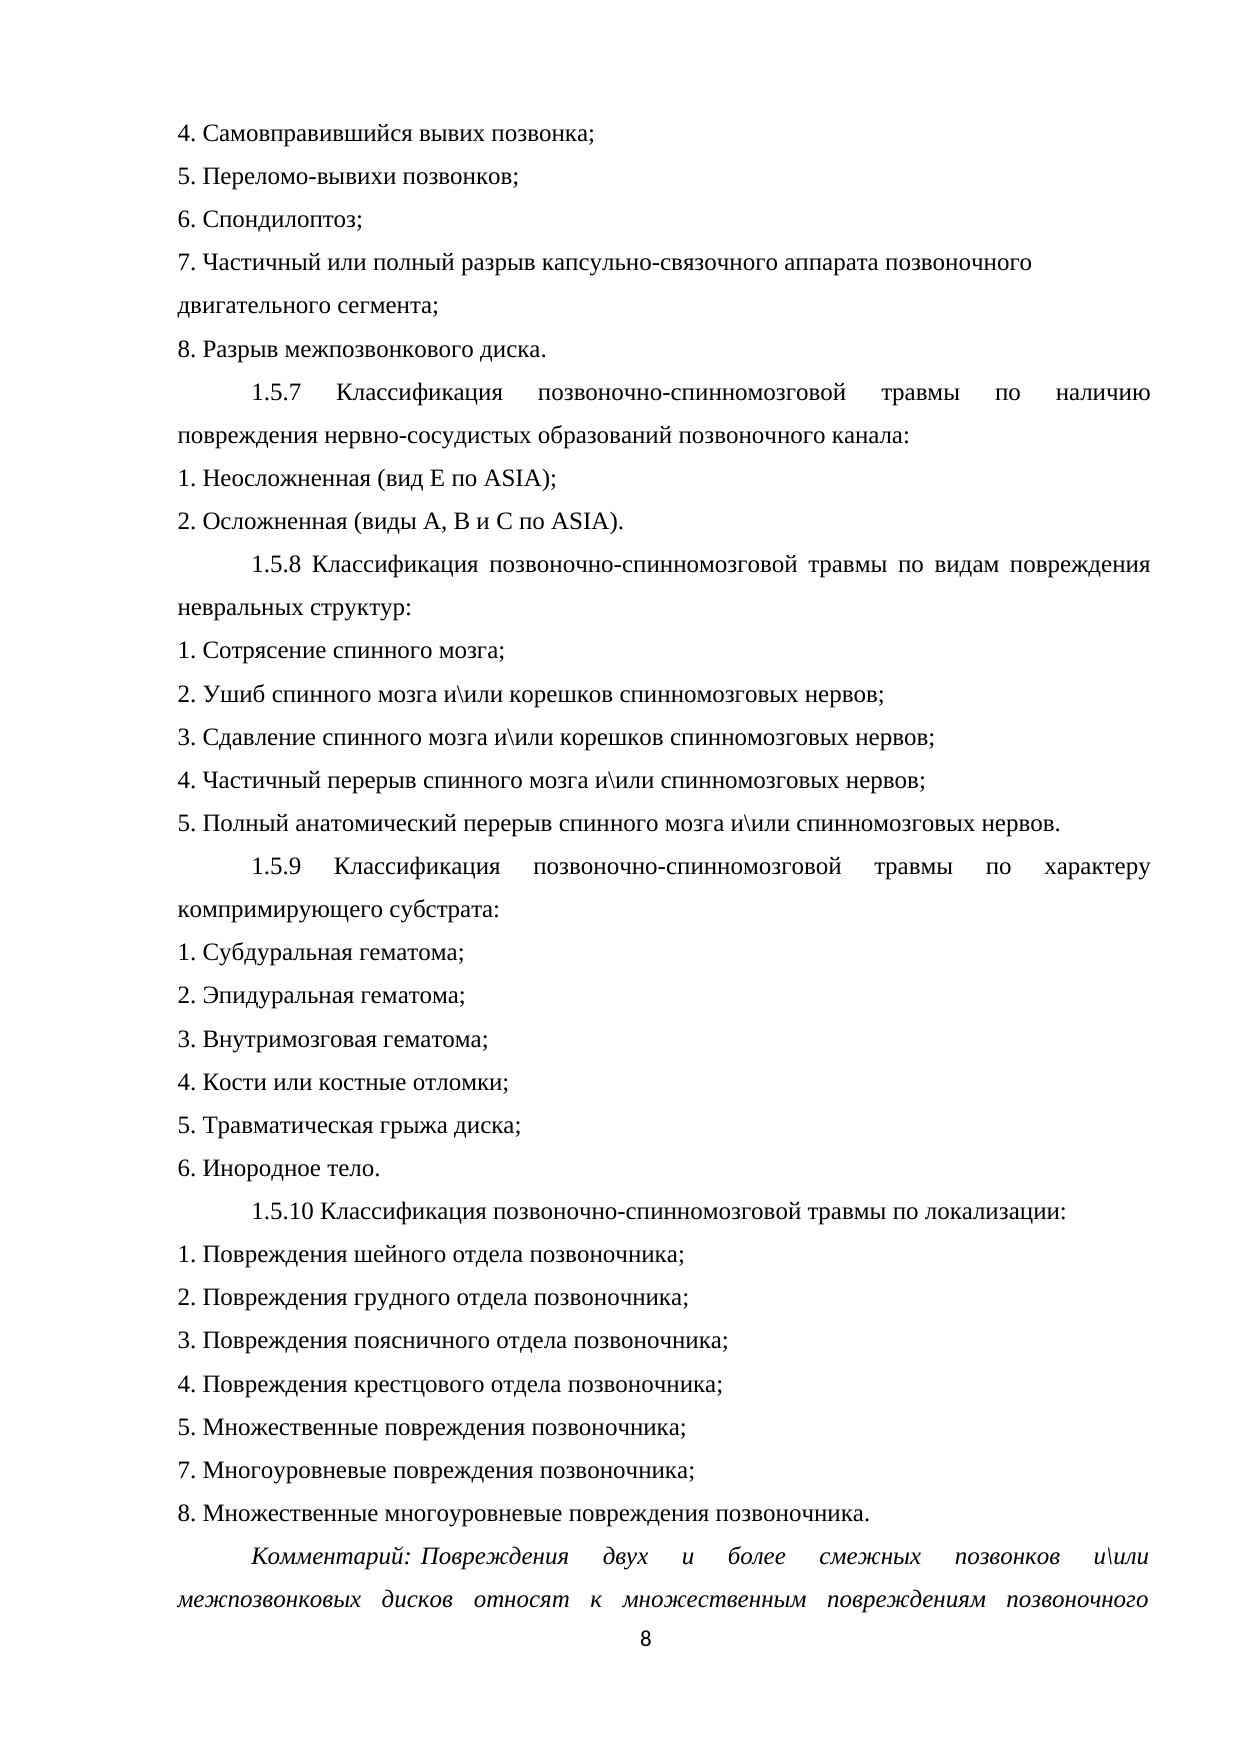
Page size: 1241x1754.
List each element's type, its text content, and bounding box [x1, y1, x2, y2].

text 4. Повреждения крестцового отдела позвоночника; [177, 1369, 1152, 1397]
text 6. Инородное тело. [177, 1153, 1152, 1182]
text 2. Ушиб спинного мозга и\или корешков спинномозговых нервов; [177, 679, 1152, 707]
text 6. Спондилоптоз; [177, 204, 1152, 233]
text 4. Самовправившийся вывих позвонка; [177, 118, 1152, 147]
text 4. Частичный перерыв спинного мозга и\или спинномозговых нервов; [177, 765, 1152, 794]
text 2. Повреждения грудного отдела позвоночника; [177, 1282, 1152, 1311]
text 8. Множественные многоуровневые повреждения позвоночника. [177, 1498, 1152, 1527]
text 1. Субдуральная гематома; [177, 937, 1152, 966]
text 5. Полный анатомический перерыв спинного мозга и\или спинномозговых нервов. [177, 808, 1152, 837]
text 8. Разрыв межпозвонкового диска. [177, 334, 1152, 362]
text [177, 1541, 1152, 1613]
text 5. Переломо-вывихи позвонков; [177, 161, 1152, 190]
text 7. Многоуровневые повреждения позвоночника; [177, 1455, 1152, 1484]
text 7. Частичный или полный разрыв капсульно-связочного аппарата позвоночного двигательного сегмента; [177, 247, 1152, 319]
text 3. Внутримозговая гематома; [177, 1024, 1152, 1052]
text 2. Осложненная (виды A, B и C по ASIA). [177, 506, 1152, 535]
text 4. Кости или костные отломки; [177, 1067, 1152, 1096]
text 3. Повреждения поясничного отдела позвоночника; [177, 1326, 1152, 1354]
text 2. Эпидуральная гематома; [177, 981, 1152, 1009]
text 1.5.8 Классификация позвоночно-спинномозговой травмы по видам повреждения невральных структур: [177, 549, 1152, 621]
text 1.5.10 Классификация позвоночно-спинномозговой травмы по локализации: [177, 1196, 1152, 1225]
text 5. Травматическая грыжа диска; [177, 1110, 1152, 1139]
text 1. Повреждения шейного отдела позвоночника; [177, 1239, 1152, 1268]
text 1.5.7 Классификация позвоночно-спинномозговой травмы по наличию повреждения нервно-сосудистых образований позвоночного канала: [177, 377, 1152, 449]
text 1. Неосложненная (вид Е по ASIA); [177, 463, 1152, 492]
text 1.5.9 Классификация позвоночно-спинномозговой травмы по характеру компримирующего субстрата: [177, 851, 1152, 923]
text 5. Множественные повреждения позвоночника; [177, 1412, 1152, 1441]
text 3. Сдавление спинного мозга и\или корешков спинномозговых нервов; [177, 722, 1152, 751]
text 1. Сотрясение спинного мозга; [177, 636, 1152, 664]
